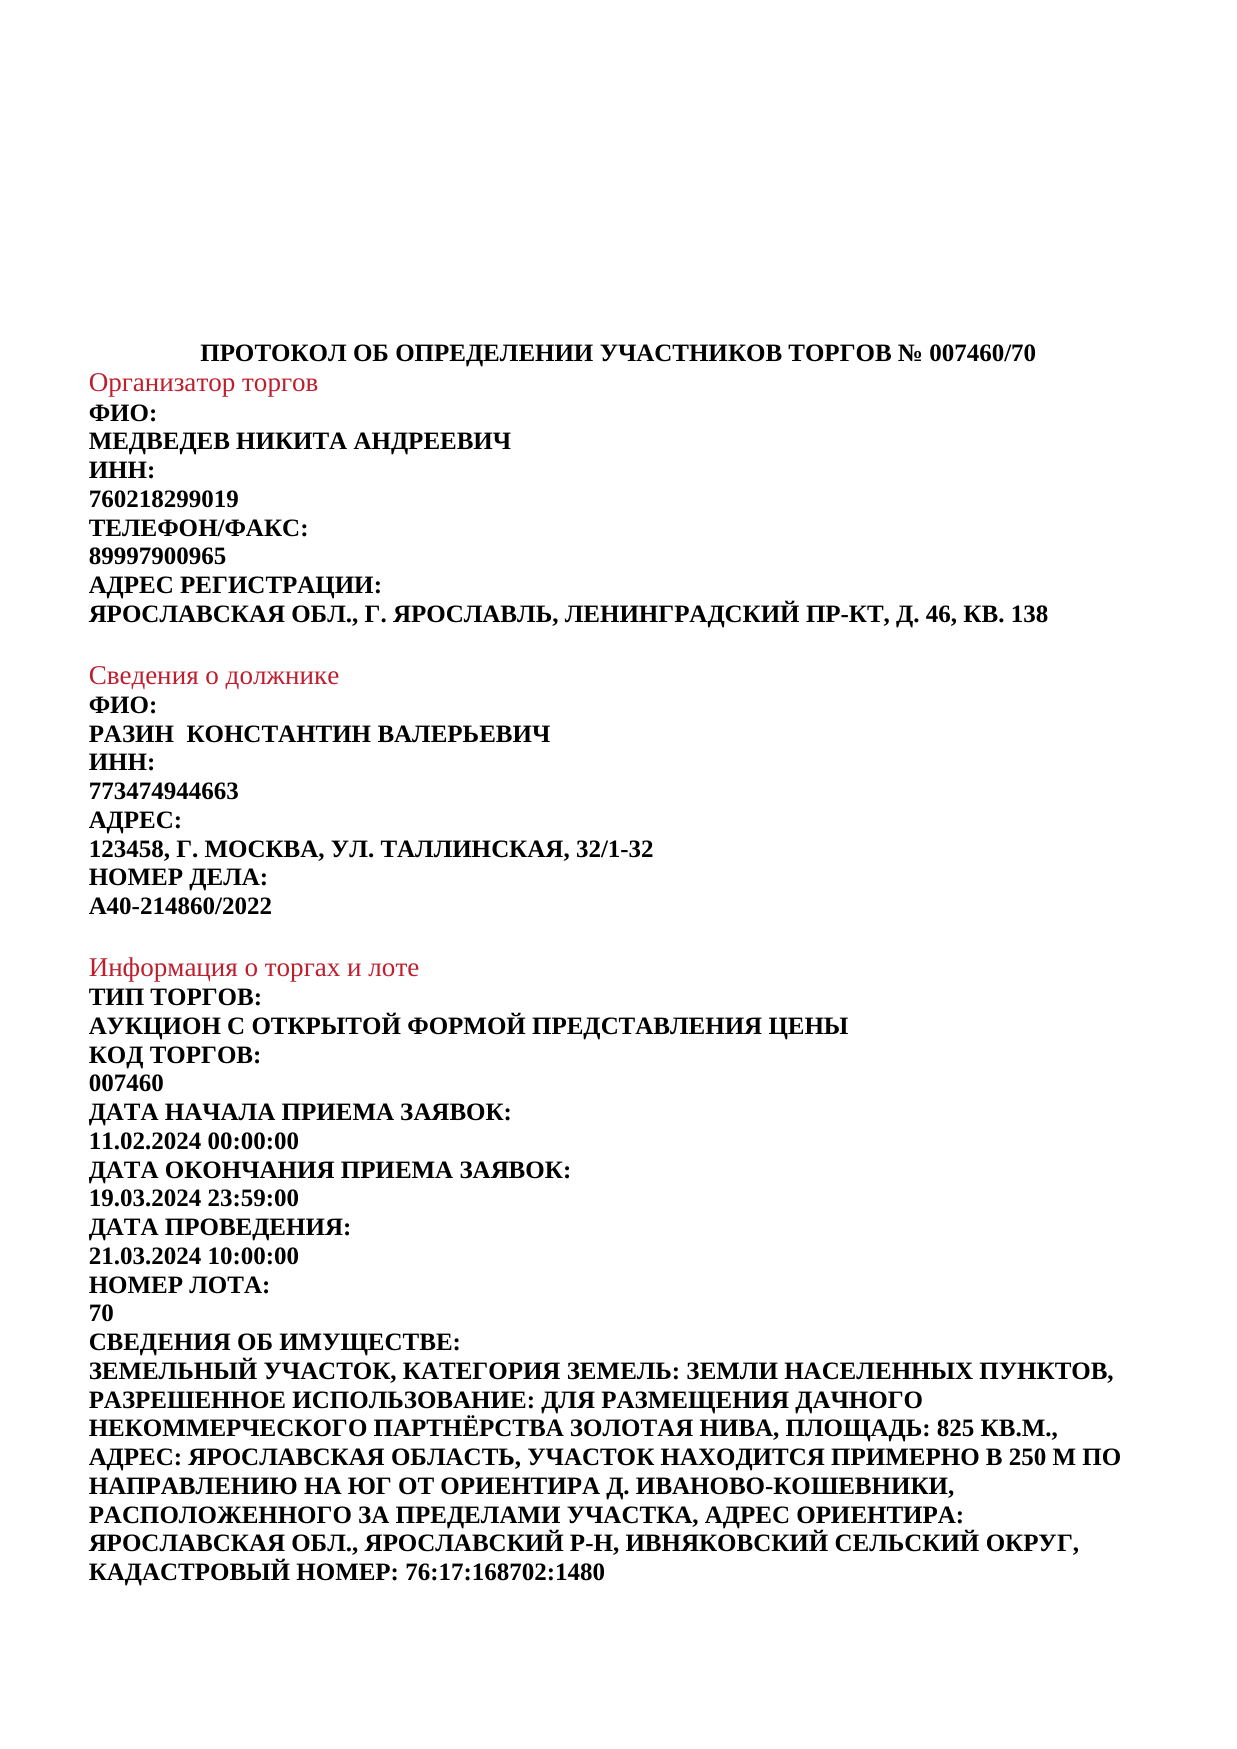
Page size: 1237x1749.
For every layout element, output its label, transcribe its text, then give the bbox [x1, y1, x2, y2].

text ПРОТОКОЛ ОБ ОПРЕДЕЛЕНИИ УЧАСТНИКОВ ТОРГОВ № 007460/70 [88, 88, 1148, 366]
